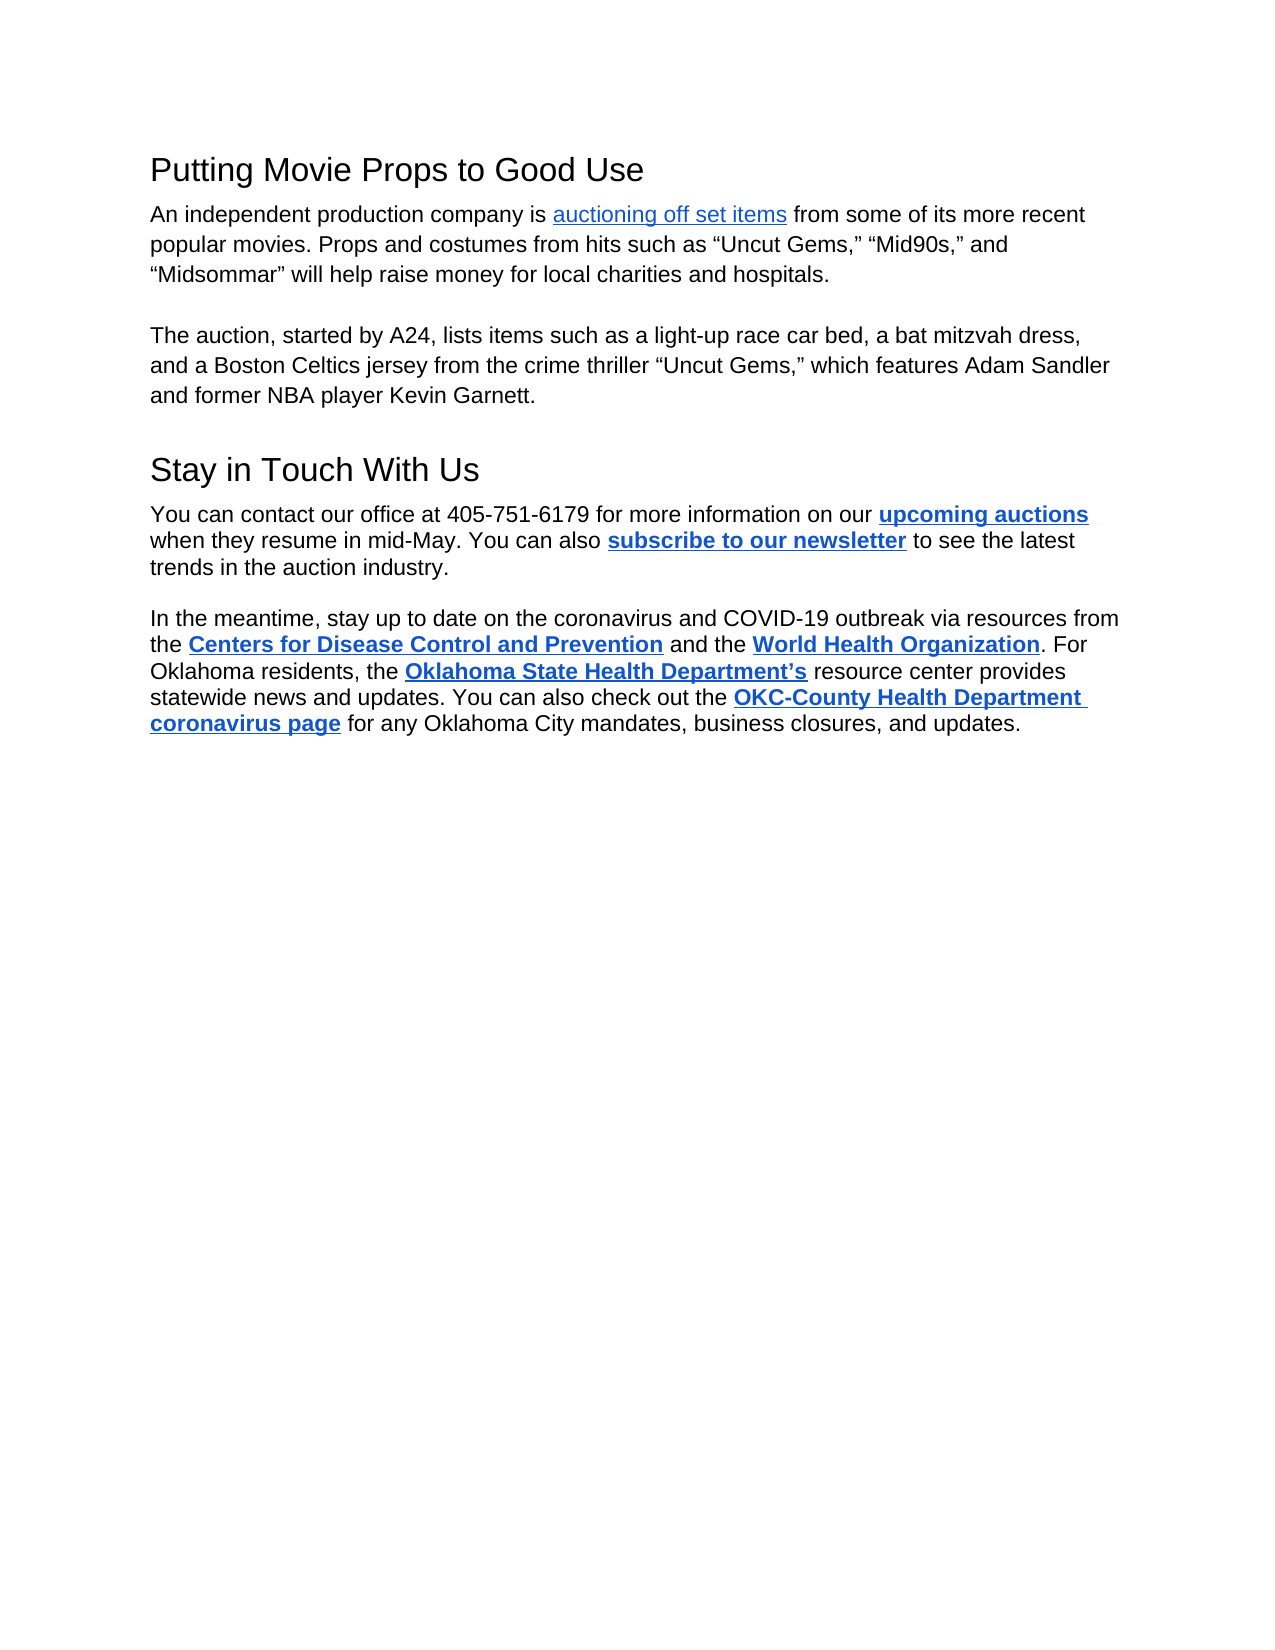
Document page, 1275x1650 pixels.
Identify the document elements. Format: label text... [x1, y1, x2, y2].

text You can contact our office at 405-751-6179 for more information on our upcoming auctions when they resume in mid-May. You can also subscribe to our newsletter to see the latest trends in the auction industry. [150, 501, 1125, 580]
text The auction, started by A24, lists items such as a light-up race car bed, a bat mitzvah dress, and a Boston Celtics jersey from the crime thriller “Uncut Gems,” which features Adam Sandler and former NBA player Kevin Garnett. [150, 322, 1125, 408]
subtitle Stay in Touch With Us [150, 450, 1125, 488]
text In the meantime, stay up to date on the coronavirus and COVID-19 outbreak via resources from the Centers for Disease Control and Prevention and the World Health Organization. For Oklahoma residents, the Oklahoma State Health Department’s resource center provides statewide news and updates. You can also check out the OKC-County Health Department coronavirus page for any Oklahoma City mandates, business closures, and updates. [150, 605, 1125, 737]
text An independent production company is auctioning off set items from some of its more recent popular movies. Props and costumes from hits such as “Uncut Gems,” “Mid90s,” and “Midsommar” will help raise money for local charities and hospitals. [150, 201, 1125, 288]
subtitle Putting Movie Props to Good Use [150, 150, 1125, 188]
